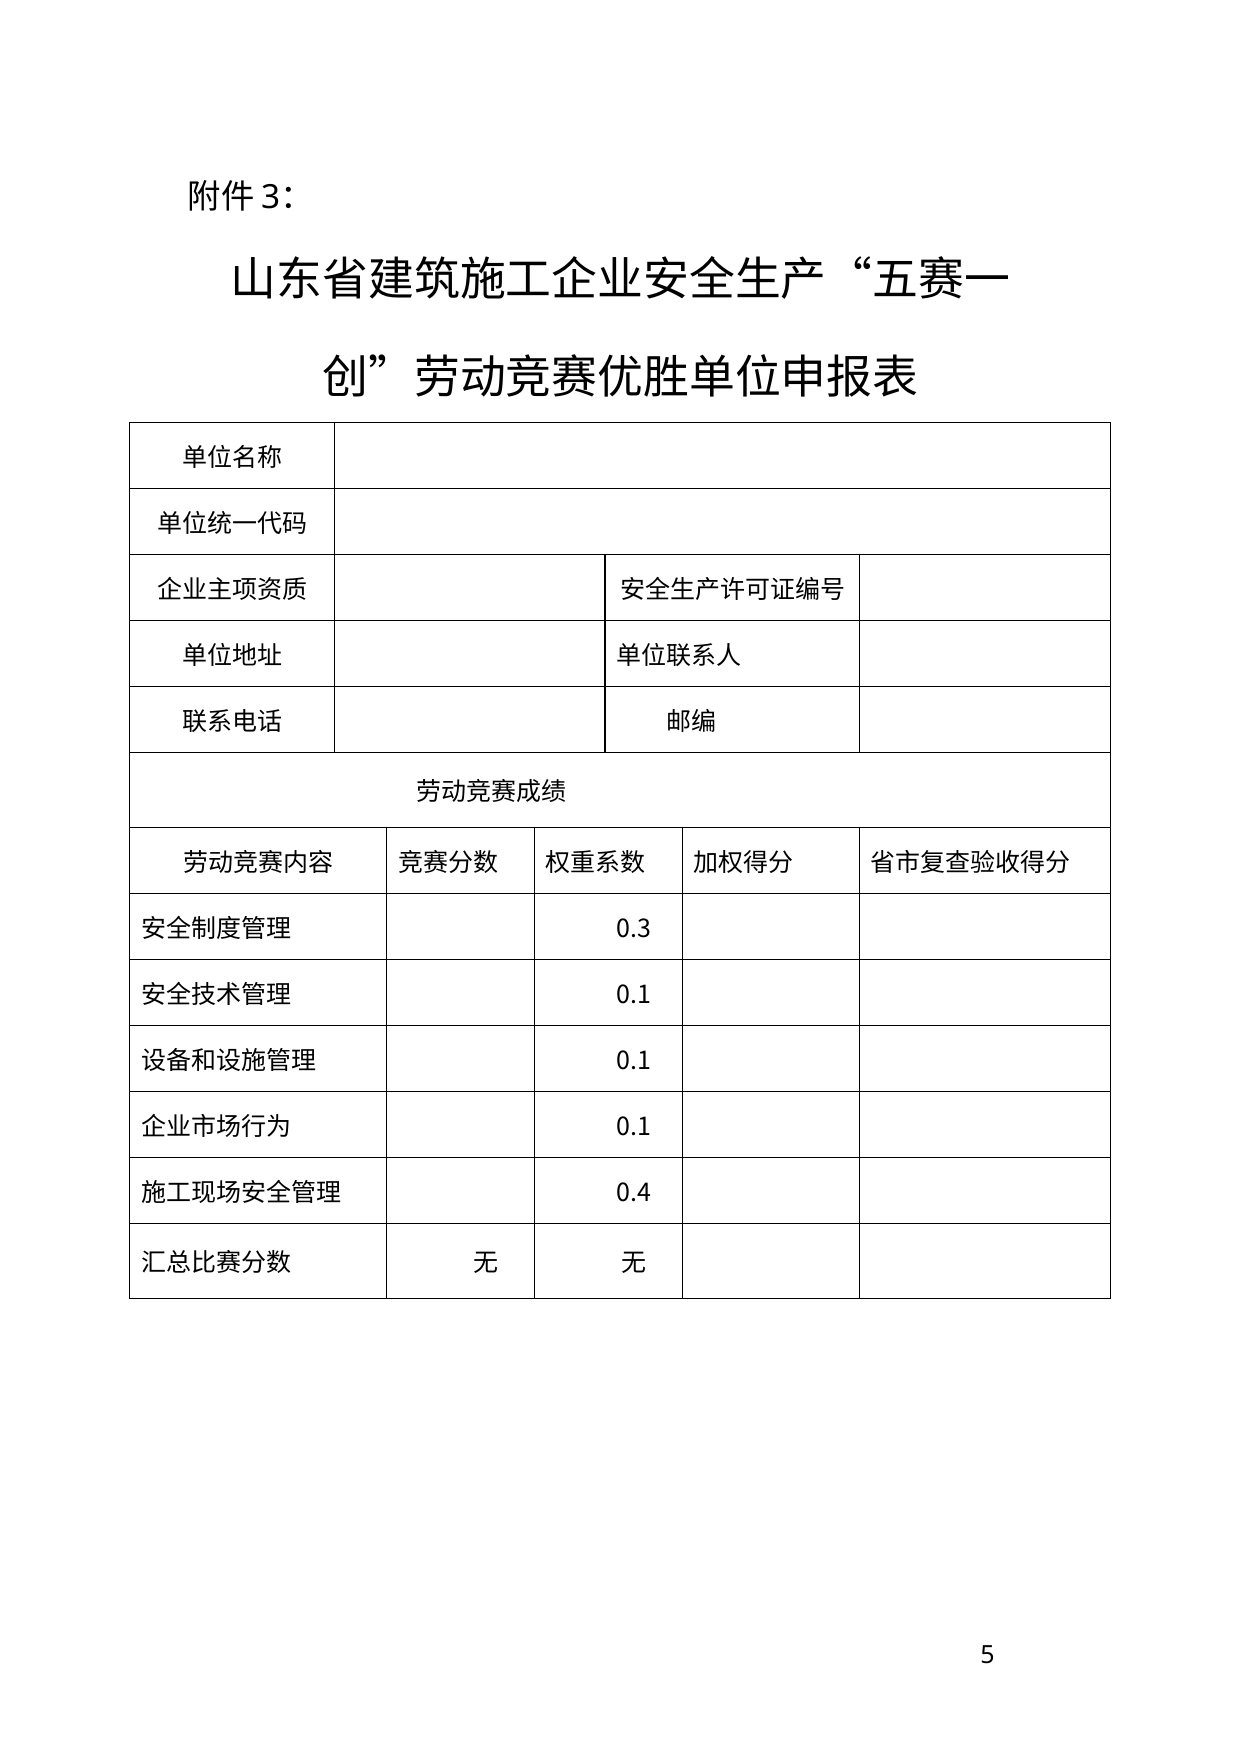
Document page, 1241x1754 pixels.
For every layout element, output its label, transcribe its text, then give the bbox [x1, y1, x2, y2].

table_cell [683, 1026, 859, 1091]
table_cell 安全生产许可证编号 [606, 555, 859, 620]
table_cell 安全技术管理 [130, 960, 386, 1025]
table_cell [387, 1158, 534, 1223]
table_cell [335, 489, 1110, 554]
table_cell 单位联系人 [606, 621, 859, 686]
text 山东省建筑施工企业安全生产“五赛一创”劳动竞赛优胜单位申报表 [187, 227, 1053, 422]
table_cell 无 [535, 1224, 682, 1298]
table_cell 汇总比赛分数 [130, 1224, 386, 1298]
table_cell [860, 1158, 1110, 1223]
table_cell [860, 555, 1110, 620]
table_cell [683, 894, 859, 959]
table_cell [387, 960, 534, 1025]
table_cell [860, 1026, 1110, 1091]
table_cell [860, 1224, 1110, 1298]
table_cell 劳动竞赛成绩 [130, 753, 1110, 827]
table_cell [860, 687, 1110, 752]
table_cell [860, 1092, 1110, 1157]
table_header 单位名称 [130, 423, 334, 488]
table_cell 单位地址 [130, 621, 334, 686]
table_cell [335, 555, 604, 620]
table_cell [335, 621, 604, 686]
table_cell [860, 894, 1110, 959]
table_cell 劳动竞赛内容 [130, 828, 386, 893]
table_cell [683, 1158, 859, 1223]
table_cell [683, 1092, 859, 1157]
table_header [335, 423, 1110, 488]
table_cell [387, 894, 534, 959]
table_cell 单位统一代码 [130, 489, 334, 554]
table_cell [335, 687, 604, 752]
text 附件3： [187, 162, 1053, 227]
table_cell 加权得分 [683, 828, 859, 893]
table_cell 安全制度管理 [130, 894, 386, 959]
table_cell 竞赛分数 [387, 828, 534, 893]
table_cell 0.1 [535, 960, 682, 1025]
table_cell 施工现场安全管理 [130, 1158, 386, 1223]
table_cell 0.1 [535, 1092, 682, 1157]
table_cell [683, 960, 859, 1025]
table_cell [860, 960, 1110, 1025]
table_cell 企业主项资质 [130, 555, 334, 620]
table_cell 省市复查验收得分 [860, 828, 1110, 893]
table_cell 0.1 [535, 1026, 682, 1091]
table_cell [387, 1092, 534, 1157]
table_cell 联系电话 [130, 687, 334, 752]
table_cell [860, 621, 1110, 686]
table_cell [387, 1026, 534, 1091]
table_cell 企业市场行为 [130, 1092, 386, 1157]
table_cell 邮编 [606, 687, 859, 752]
table_cell 权重系数 [535, 828, 682, 893]
table_cell 设备和设施管理 [130, 1026, 386, 1091]
table_cell 无 [387, 1224, 534, 1298]
table_cell 0.4 [535, 1158, 682, 1223]
table_cell 0.3 [535, 894, 682, 959]
table_cell [683, 1224, 859, 1298]
